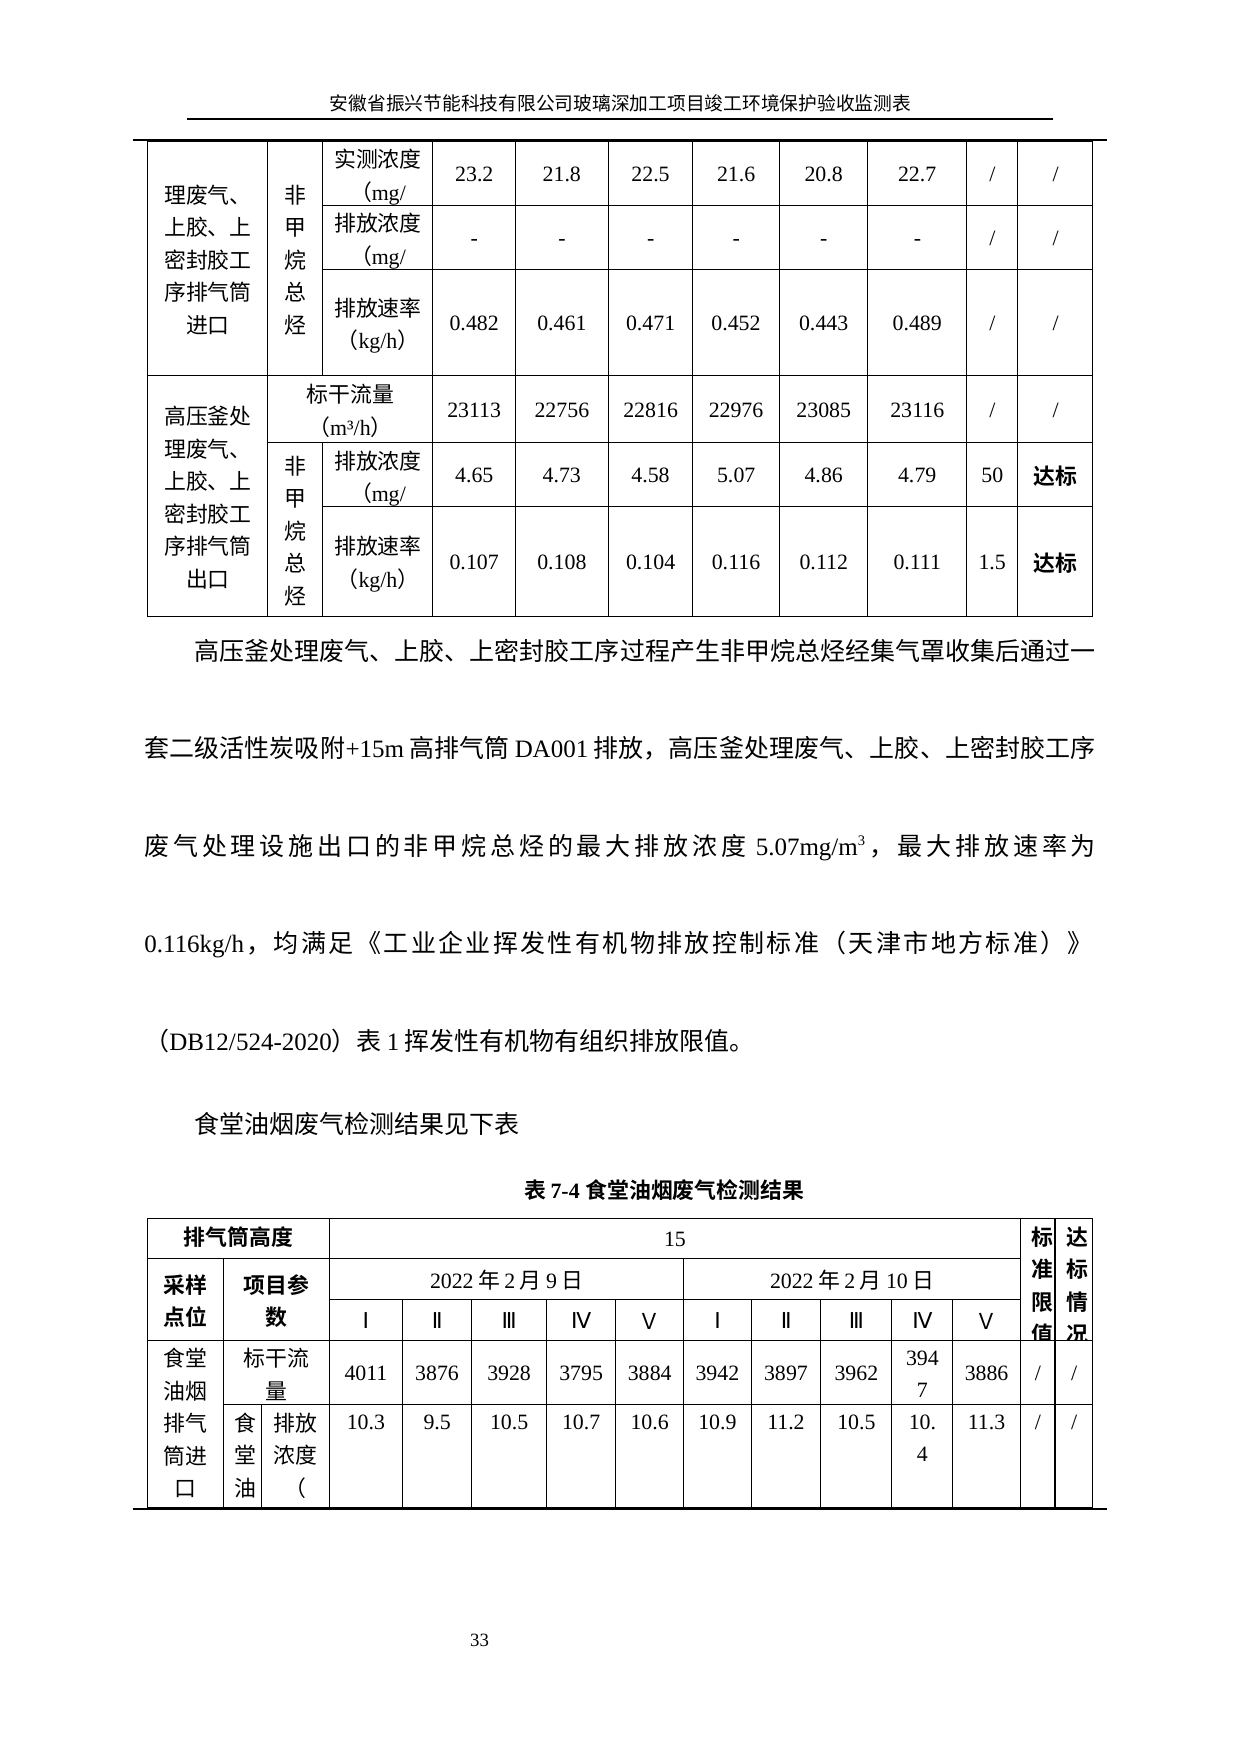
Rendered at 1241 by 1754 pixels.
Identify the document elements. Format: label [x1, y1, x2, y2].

table_header [133, 141, 1107, 1508]
